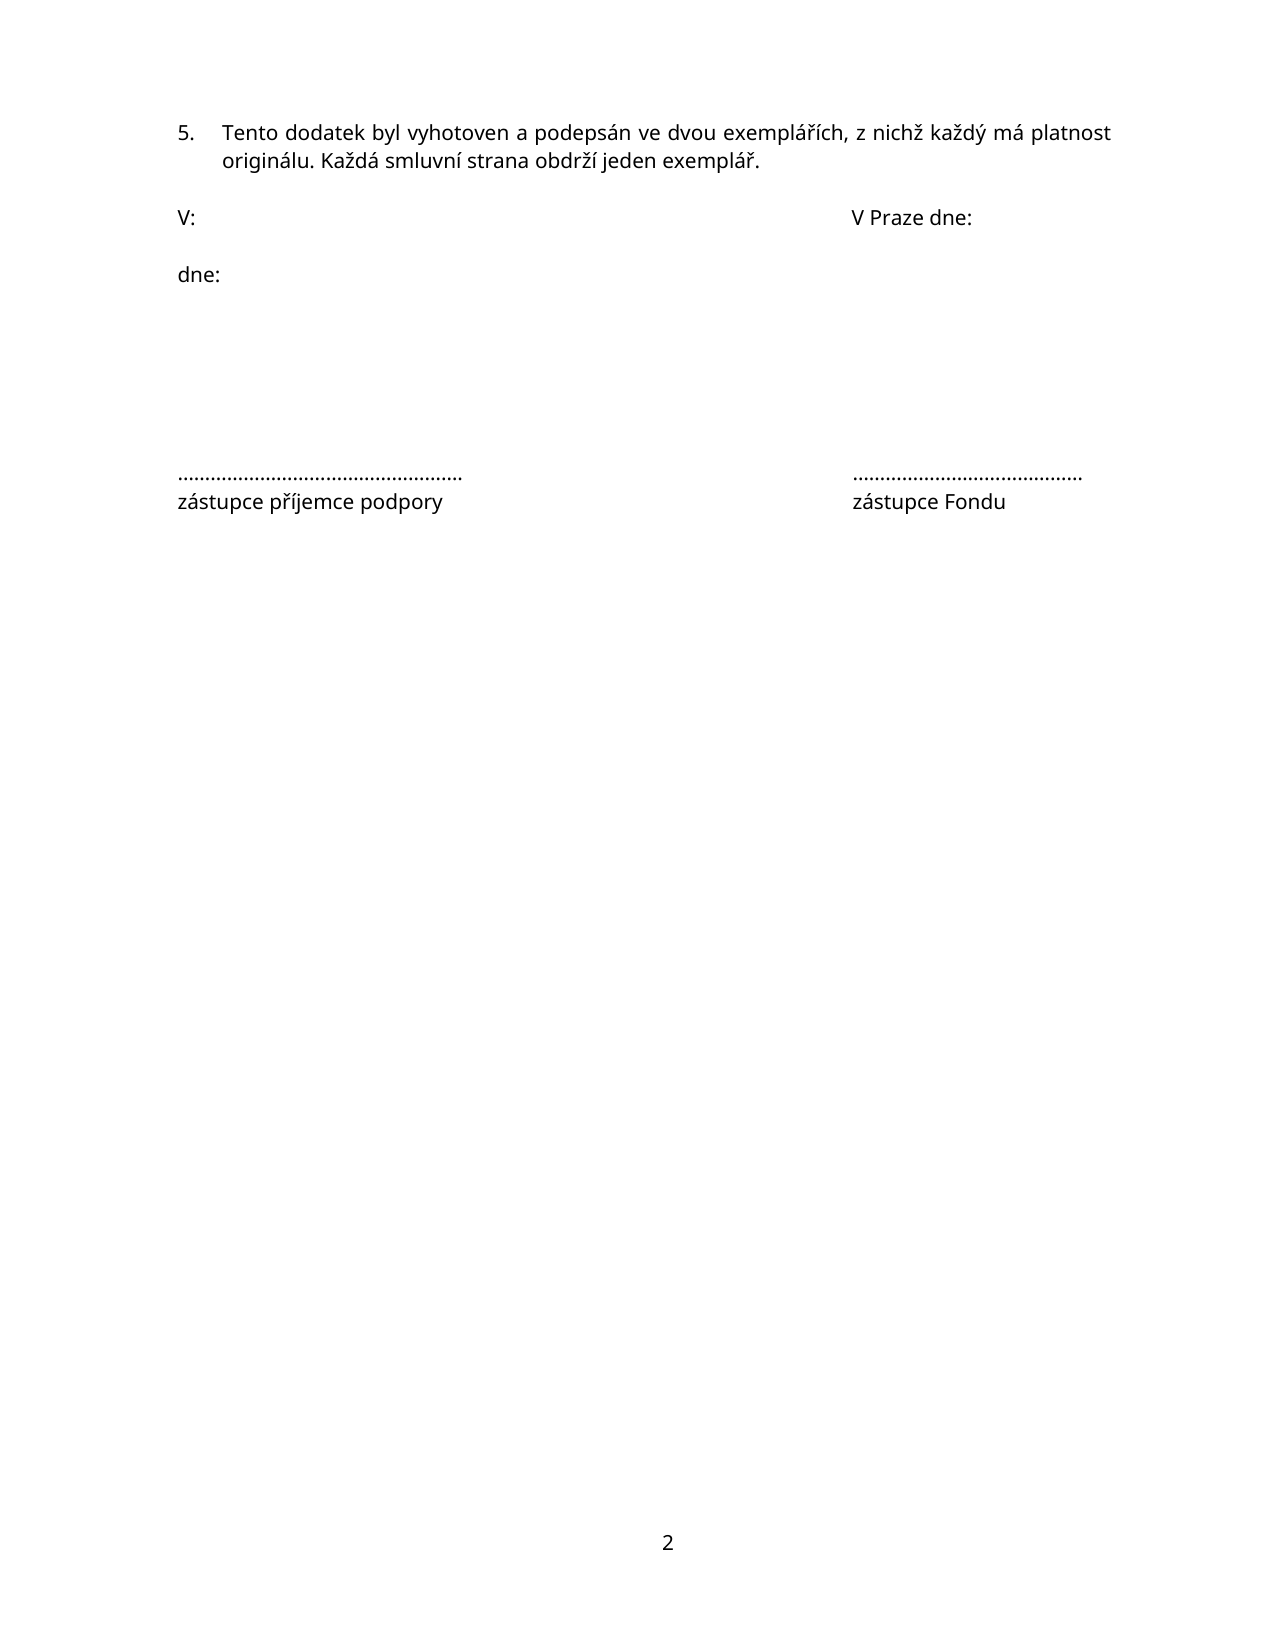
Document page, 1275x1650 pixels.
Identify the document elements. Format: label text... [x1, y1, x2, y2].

text ……………………………………………. …………………………………… [177, 458, 1169, 487]
text dne: [177, 260, 1169, 289]
list Tento dodatek byl vyhotoven a podepsán ve dvou exemplářích, z nichž každý má platnost originálu. Každá smluvní strana obdrží jeden exemplář. [177, 118, 1156, 175]
text V: V Praze dne: [177, 203, 1169, 232]
text zástupce příjemce podpory zástupce Fondu [177, 487, 1169, 515]
